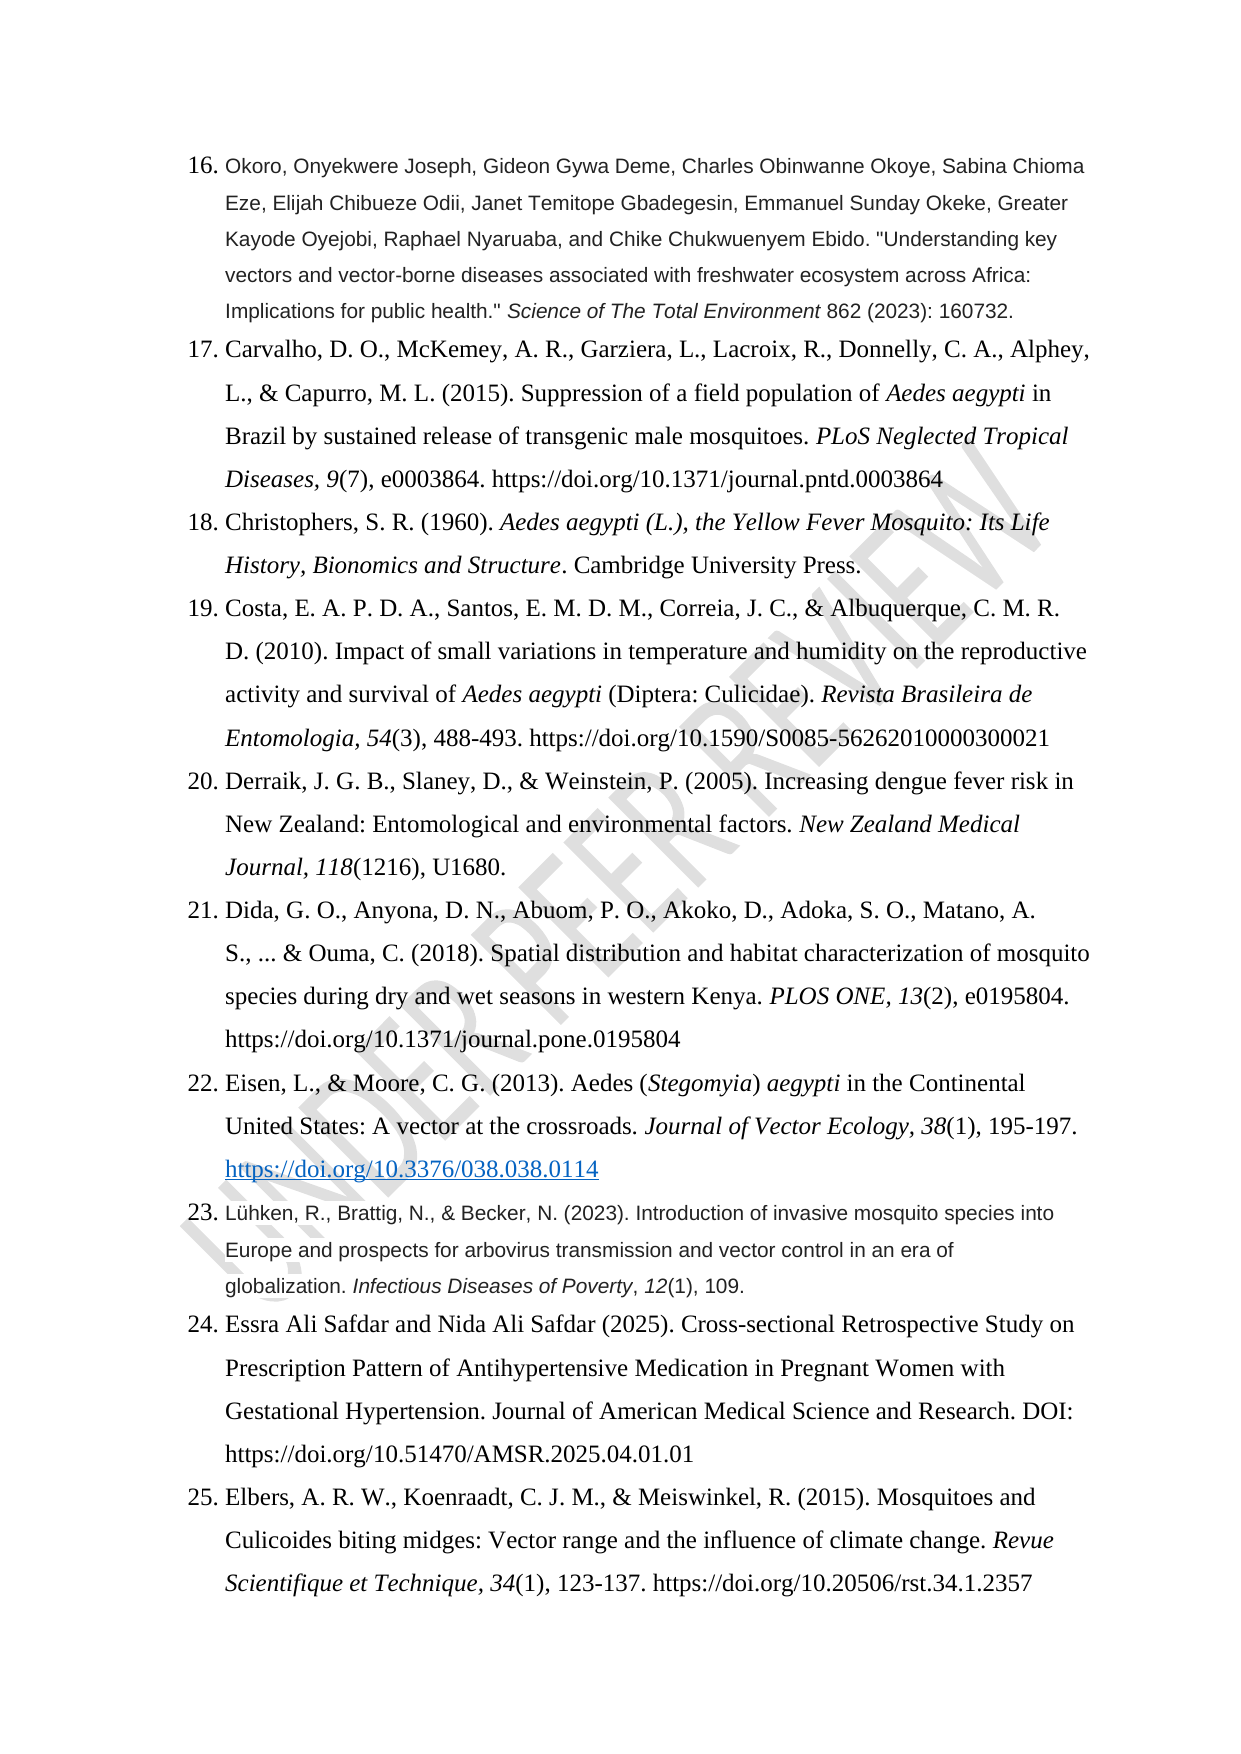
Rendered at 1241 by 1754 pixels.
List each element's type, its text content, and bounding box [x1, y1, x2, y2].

list Okoro, Onyekwere Joseph, Gideon Gywa Deme, Charles Obinwanne Okoye, Sabina Chioma Eze, Elijah Chibueze Odii, Janet Temitope Gbadegesin, Emmanuel Sunday Okeke, Greater Kayode Oyejobi, Raphael Nyaruaba, and Chike Chukwuenyem Ebido. "Understanding key vectors and vector-borne diseases associated with freshwater ecosystem across Africa: Implications for public health." Science of The Total Environment 862 (2023): 160732. [187, 398, 1090, 570]
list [187, 1502, 1090, 1574]
list Ramasamy, R., & Surendran, S. N. (2012). Global climate change and its potential impact on disease transmission by salinity-tolerant mosquito vectors in coastal zones. Frontiers in physiology, 3, 198. [187, 256, 1090, 356]
list Derraik, J. G. B., Slaney, D., & Weinstein, P. (2005). Increasing dengue fever risk in New Zealand: Entomological and environmental factors. New Zealand Medical Journal, 118(1216), U1680. [187, 1344, 1090, 1459]
list Carvalho, D. O., McKemey, A. R., Garziera, L., Lacroix, R., Donnelly, C. A., Alphey, L., & Capurro, M. L. (2015). Suppression of a field population of Aedes aegypti in Brazil by sustained release of transgenic male mosquitoes. PLoS Neglected Tropical Diseases, 9(7), e0003864. https://doi.org/10.1371/journal.pntd.0003864 [187, 825, 1090, 983]
list Okoro, Onyekwere Joseph, Gideon Gywa Deme, Charles Obinwanne Okoye, Sabina Chioma Eze, Elijah Chibueze Odii, Janet Temitope Gbadegesin, Emmanuel Sunday Okeke, Greater Kayode Oyejobi, Raphael Nyaruaba, and Chike Chukwuenyem Ebido. "Understanding key vectors and vector-borne diseases associated with freshwater ecosystem across Africa: Implications for public health." Science of The Total Environment 862 (2023): 160732. [187, 611, 1090, 784]
list Christophers, S. R. (1960). Aedes aegypti (L.), the Yellow Fever Mosquito: Its Life History, Bionomics and Structure. Cambridge University Press. [187, 1027, 1090, 1098]
list Benelli, G., & Mehlhorn, H. (2016). Declining malaria, rising of dengue and Zika virus: insights for mosquito vector control. Parasitology research, 115, 1747-1754. [187, 150, 1090, 215]
list Costa, E. A. P. D. A., Santos, E. M. D. M., Correia, J. C., & Albuquerque, C. M. R. D. (2010). Impact of small variations in temperature and humidity on the reproductive activity and survival of Aedes aegypti (Diptera: Culicidae). Revista Brasileira de Entomologia, 54(3), 488-493. https://doi.org/10.1590/S0085-56262010000300021 [187, 1142, 1090, 1300]
